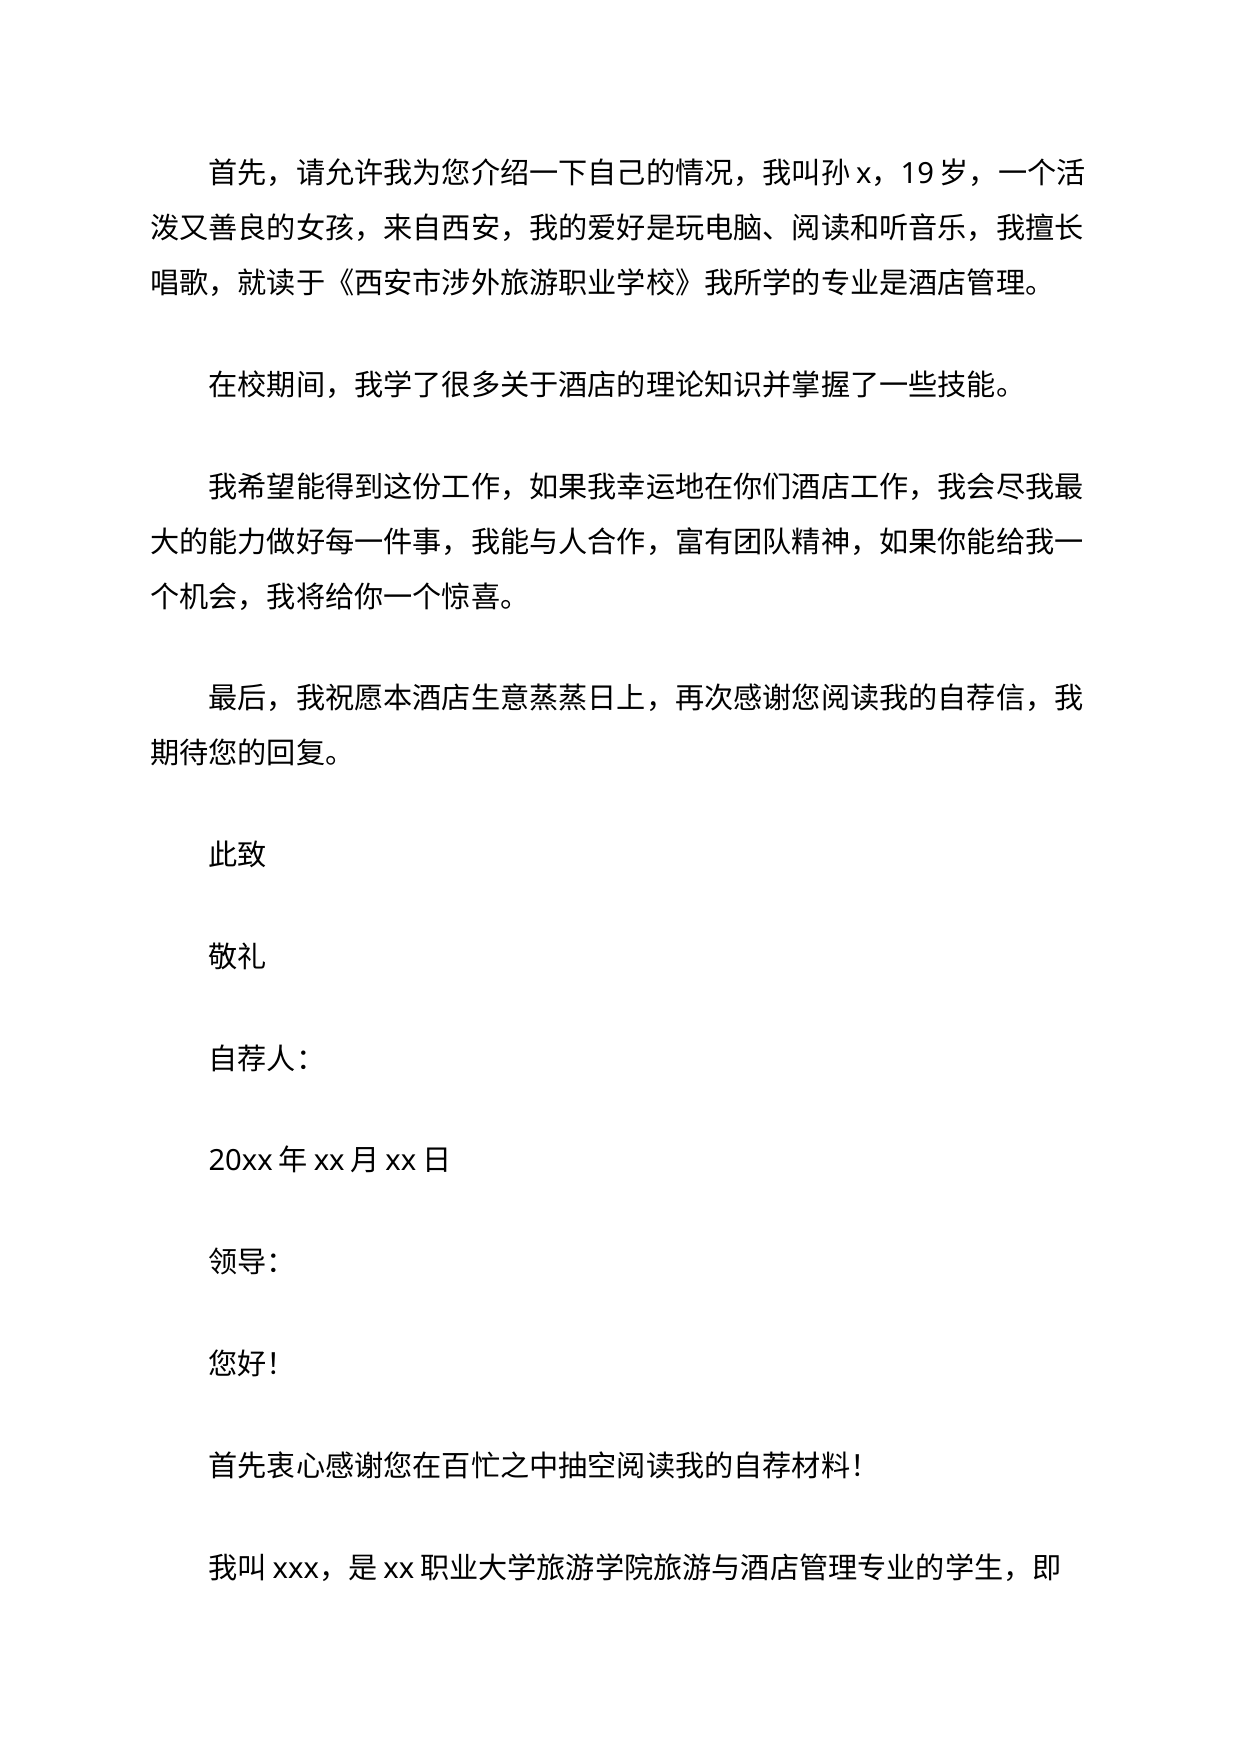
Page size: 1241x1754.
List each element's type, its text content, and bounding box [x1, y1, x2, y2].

text 自荐人： [150, 1035, 1090, 1077]
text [150, 1544, 1090, 1587]
text 在校期间，我学了很多关于酒店的理论知识并掌握了一些技能。 [150, 362, 1090, 404]
text 20xx年xx月xx日 [150, 1137, 1090, 1179]
text 首先，请允许我为您介绍一下自己的情况，我叫孙x，19岁，一个活泼又善良的女孩，来自西安，我的爱好是玩电脑、阅读和听音乐，我擅长唱歌，就读于《西安市涉外旅游职业学校》我所学的专业是酒店管理。 [150, 150, 1090, 302]
text 首先衷心感谢您在百忙之中抽空阅读我的自荐材料！ [150, 1442, 1090, 1485]
text 最后，我祝愿本酒店生意蒸蒸日上，再次感谢您阅读我的自荐信，我期待您的回复。 [150, 675, 1090, 772]
text 您好！ [150, 1341, 1090, 1383]
text 我希望能得到这份工作，如果我幸运地在你们酒店工作，我会尽我最大的能力做好每一件事，我能与人合作，富有团队精神，如果你能给我一个机会，我将给你一个惊喜。 [150, 463, 1090, 616]
text 领导： [150, 1239, 1090, 1281]
text 此致 [150, 832, 1090, 874]
text 敬礼 [150, 933, 1090, 976]
